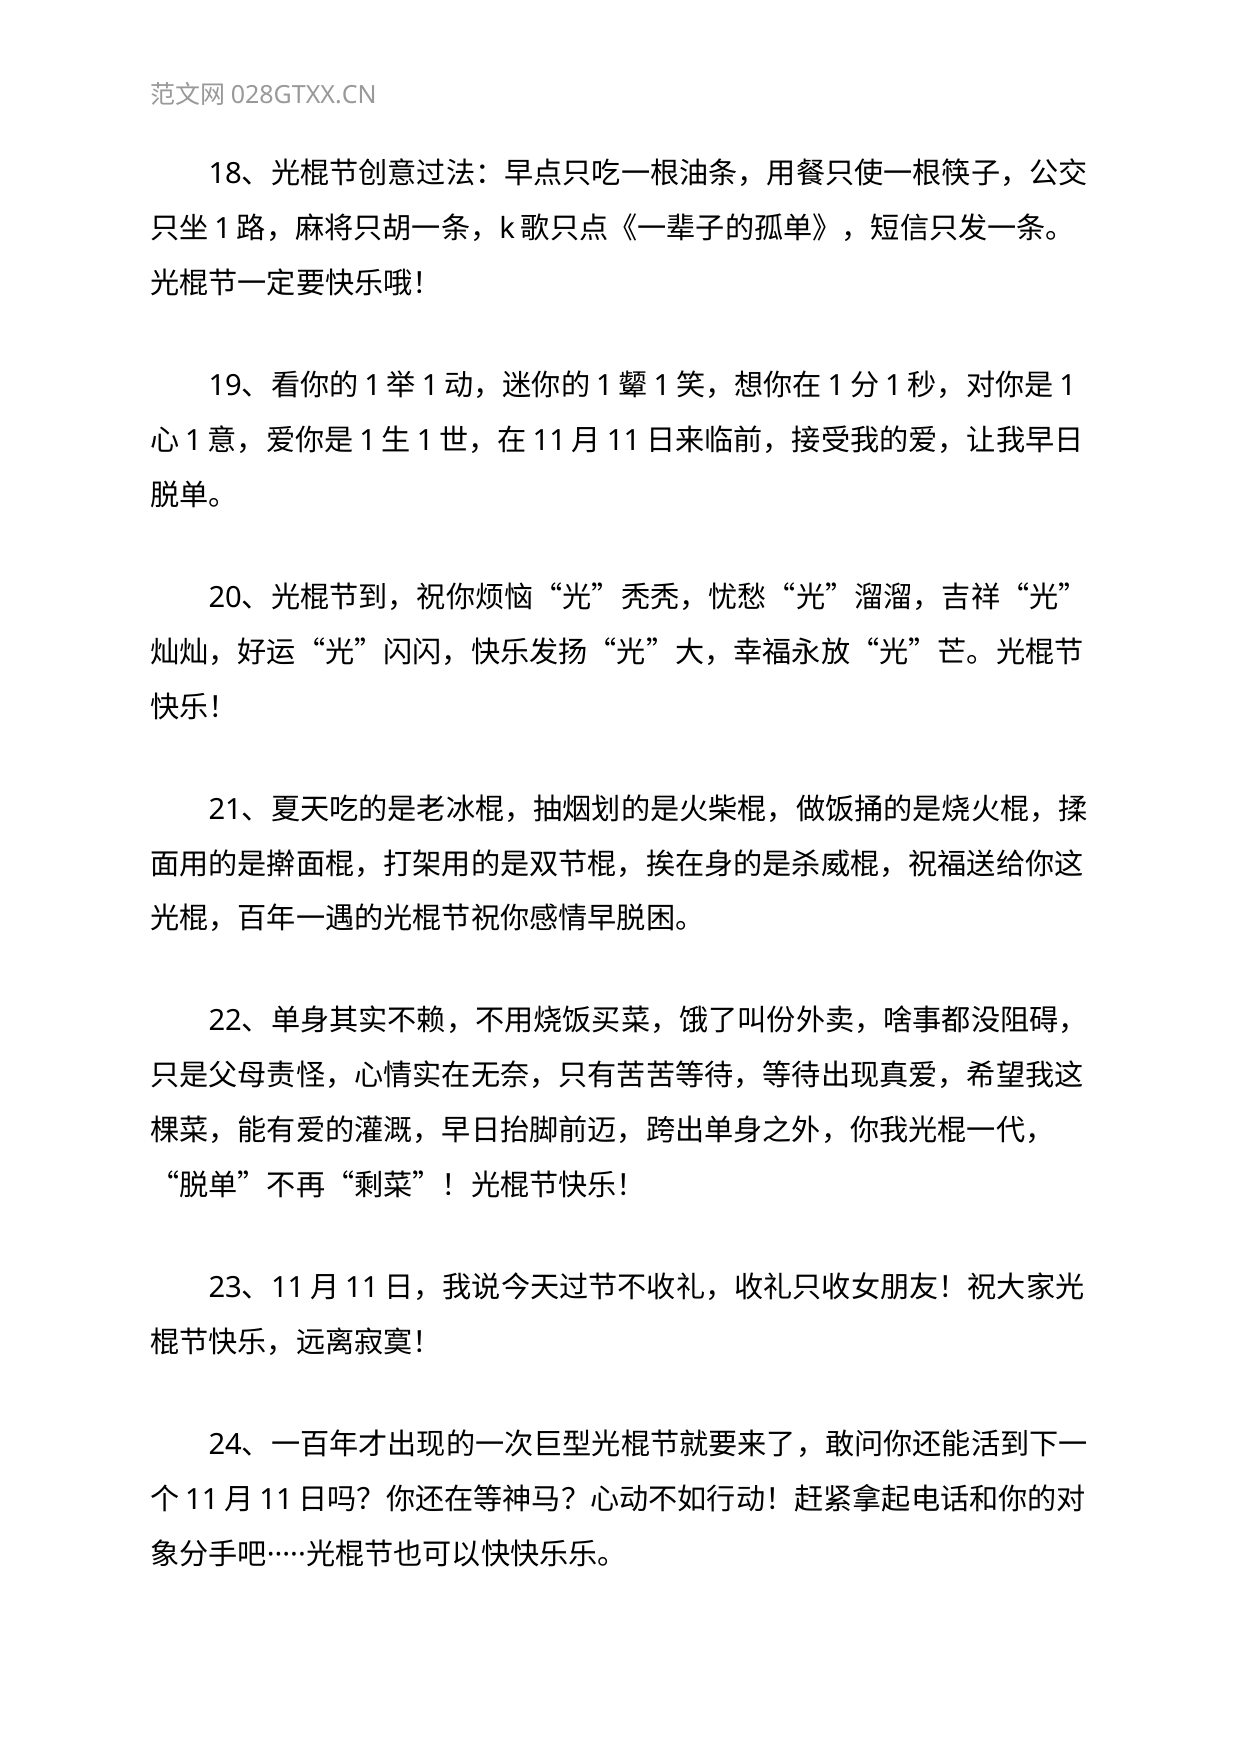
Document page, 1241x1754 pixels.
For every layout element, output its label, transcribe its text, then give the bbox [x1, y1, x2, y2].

text 23、11月11日，我说今天过节不收礼，收礼只收女朋友！祝大家光棍节快乐，远离寂寞！ [150, 1263, 1090, 1361]
text 24、一百年才出现的一次巨型光棍节就要来了，敢问你还能活到下一个11月11日吗？你还在等神马？心动不如行动！赶紧拿起电话和你的对象分手吧·····光棍节也可以快快乐乐。 [150, 1420, 1090, 1573]
text 22、单身其实不赖，不用烧饭买菜，饿了叫份外卖，啥事都没阻碍，只是父母责怪，心情实在无奈，只有苦苦等待，等待出现真爱，希望我这棵菜，能有爱的灌溉，早日抬脚前迈，跨出单身之外，你我光棍一代，“脱单”不再“剩菜”！光棍节快乐！ [150, 997, 1090, 1204]
text 19、看你的1举1动，迷你的1颦1笑，想你在1分1秒，对你是1心1意，爱你是1生1世，在11月11日来临前，接受我的爱，让我早日脱单。 [150, 362, 1090, 514]
text 21、夏天吃的是老冰棍，抽烟划的是火柴棍，做饭捅的是烧火棍，揉面用的是擀面棍，打架用的是双节棍，挨在身的是杀威棍，祝福送给你这光棍，百年一遇的光棍节祝你感情早脱困。 [150, 785, 1090, 937]
text 18、光棍节创意过法：早点只吃一根油条，用餐只使一根筷子，公交只坐1路，麻将只胡一条，k歌只点《一辈子的孤单》，短信只发一条。光棍节一定要快乐哦！ [150, 150, 1090, 302]
text 20、光棍节到，祝你烦恼“光”秃秃，忧愁“光”溜溜，吉祥“光”灿灿，好运“光”闪闪，快乐发扬“光”大，幸福永放“光”芒。光棍节快乐！ [150, 573, 1090, 726]
